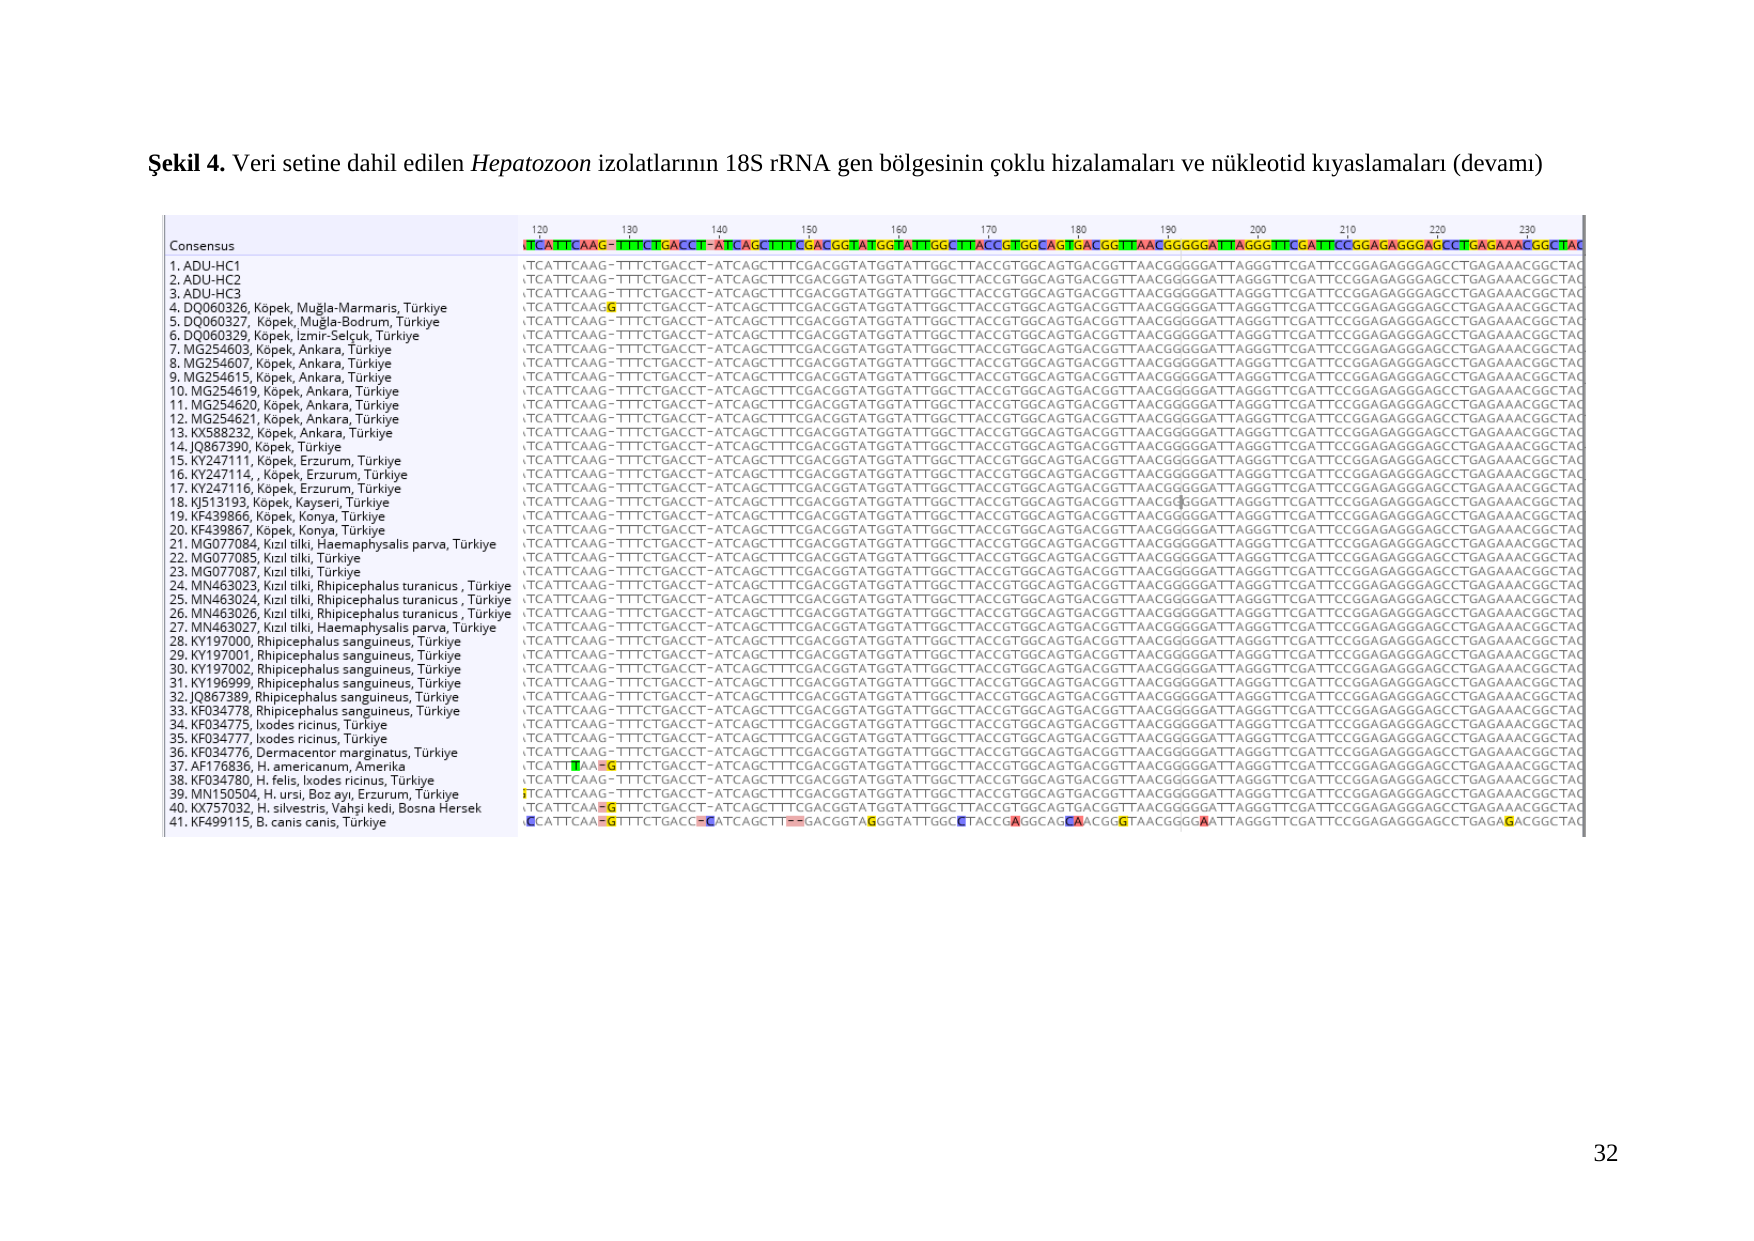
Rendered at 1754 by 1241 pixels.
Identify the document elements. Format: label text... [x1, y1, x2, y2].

picture [162, 215, 1586, 837]
text Şekil 4. Veri setine dahil edilen Hepatozoon izolatlarının 18S rRNA gen bölgesinin çoklu hizalamaları ve nükleotid kıyaslamaları (devamı) [148, 148, 1618, 176]
